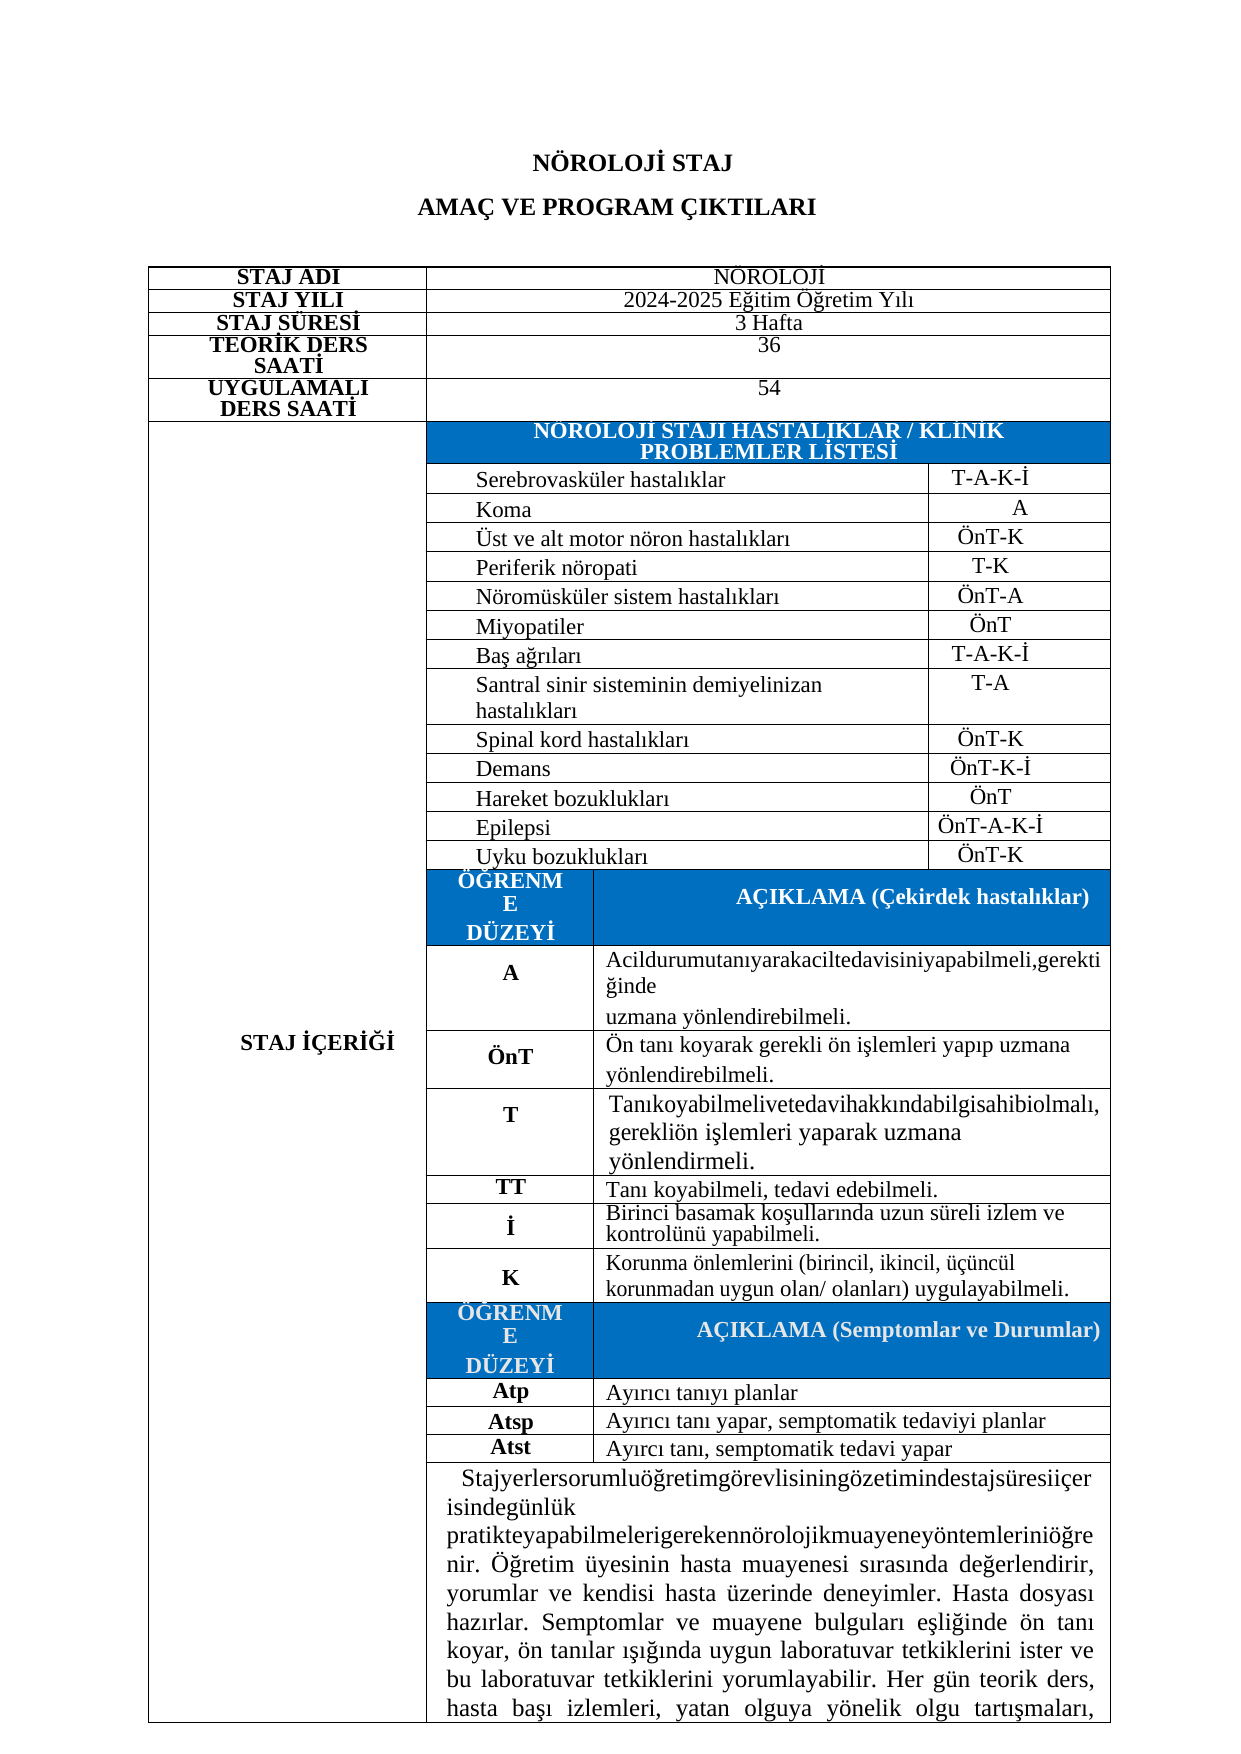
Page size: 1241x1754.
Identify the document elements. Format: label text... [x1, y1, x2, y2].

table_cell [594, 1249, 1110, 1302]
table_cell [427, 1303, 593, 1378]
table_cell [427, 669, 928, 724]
text NÖROLOJİ STAJ [422, 148, 843, 176]
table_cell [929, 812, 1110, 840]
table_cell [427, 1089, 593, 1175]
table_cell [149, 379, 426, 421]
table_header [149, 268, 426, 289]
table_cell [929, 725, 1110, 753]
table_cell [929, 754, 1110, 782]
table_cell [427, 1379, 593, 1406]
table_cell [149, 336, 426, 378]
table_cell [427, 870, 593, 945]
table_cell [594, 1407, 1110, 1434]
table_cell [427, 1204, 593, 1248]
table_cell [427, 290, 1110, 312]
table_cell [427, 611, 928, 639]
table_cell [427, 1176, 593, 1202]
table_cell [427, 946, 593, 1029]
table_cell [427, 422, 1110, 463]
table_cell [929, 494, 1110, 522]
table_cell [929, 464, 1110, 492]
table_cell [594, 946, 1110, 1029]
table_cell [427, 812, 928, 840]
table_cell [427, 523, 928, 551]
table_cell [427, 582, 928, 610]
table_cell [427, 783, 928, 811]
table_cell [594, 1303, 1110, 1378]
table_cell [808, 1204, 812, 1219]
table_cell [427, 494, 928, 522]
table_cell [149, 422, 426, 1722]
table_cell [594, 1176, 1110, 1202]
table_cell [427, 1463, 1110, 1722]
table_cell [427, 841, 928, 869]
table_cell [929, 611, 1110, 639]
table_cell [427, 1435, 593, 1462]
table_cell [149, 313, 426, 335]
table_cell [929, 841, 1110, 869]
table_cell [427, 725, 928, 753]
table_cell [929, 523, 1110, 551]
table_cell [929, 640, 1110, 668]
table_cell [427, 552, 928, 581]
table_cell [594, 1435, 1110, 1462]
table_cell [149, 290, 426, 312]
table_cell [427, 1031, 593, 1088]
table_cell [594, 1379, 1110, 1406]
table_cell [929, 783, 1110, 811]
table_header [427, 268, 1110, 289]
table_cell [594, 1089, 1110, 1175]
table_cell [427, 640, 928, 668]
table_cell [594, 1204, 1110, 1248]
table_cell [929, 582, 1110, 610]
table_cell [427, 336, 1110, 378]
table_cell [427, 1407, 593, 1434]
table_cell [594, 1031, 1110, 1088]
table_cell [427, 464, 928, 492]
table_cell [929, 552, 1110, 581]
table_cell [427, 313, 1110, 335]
text AMAÇ VE PROGRAM ÇIKTILARI [415, 192, 818, 220]
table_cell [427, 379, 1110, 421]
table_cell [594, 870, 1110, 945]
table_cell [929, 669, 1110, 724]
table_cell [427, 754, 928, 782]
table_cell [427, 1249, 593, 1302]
